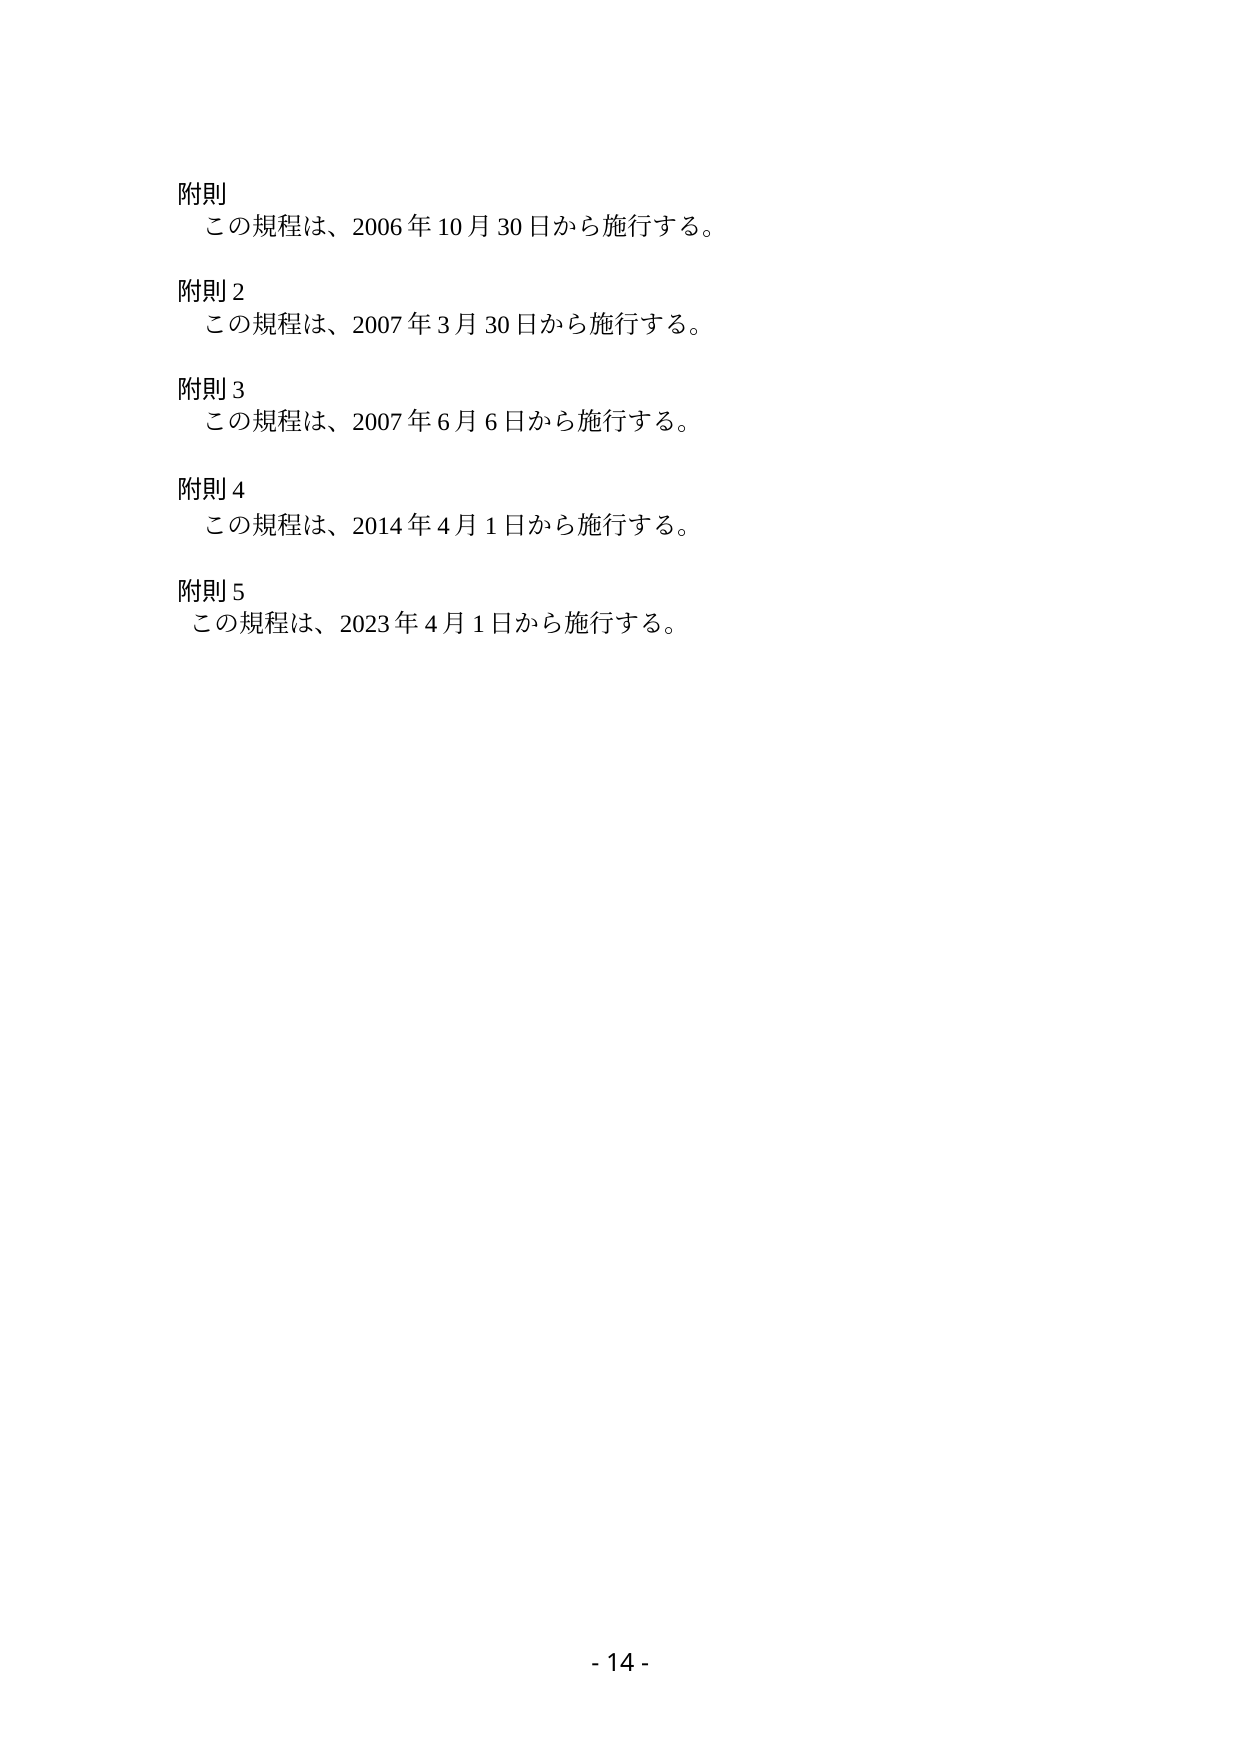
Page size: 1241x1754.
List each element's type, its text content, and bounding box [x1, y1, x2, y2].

text この規程は、2014年4月1日から施行する。 [177, 506, 1063, 542]
text この規程は、2023年4月1日から施行する。 [177, 607, 1063, 639]
text この規程は、2007年6月6日から施行する。 [177, 404, 1063, 437]
text この規程は、2007年3月30日から施行する。 [177, 307, 1063, 339]
text 附則 この規程は、2006年10月30日から施行する。 [177, 177, 1063, 242]
text 附則5 [177, 574, 1063, 607]
text 附則3 [177, 372, 1063, 404]
text 附則2 [177, 274, 1063, 307]
text 附則4 [177, 469, 1063, 506]
